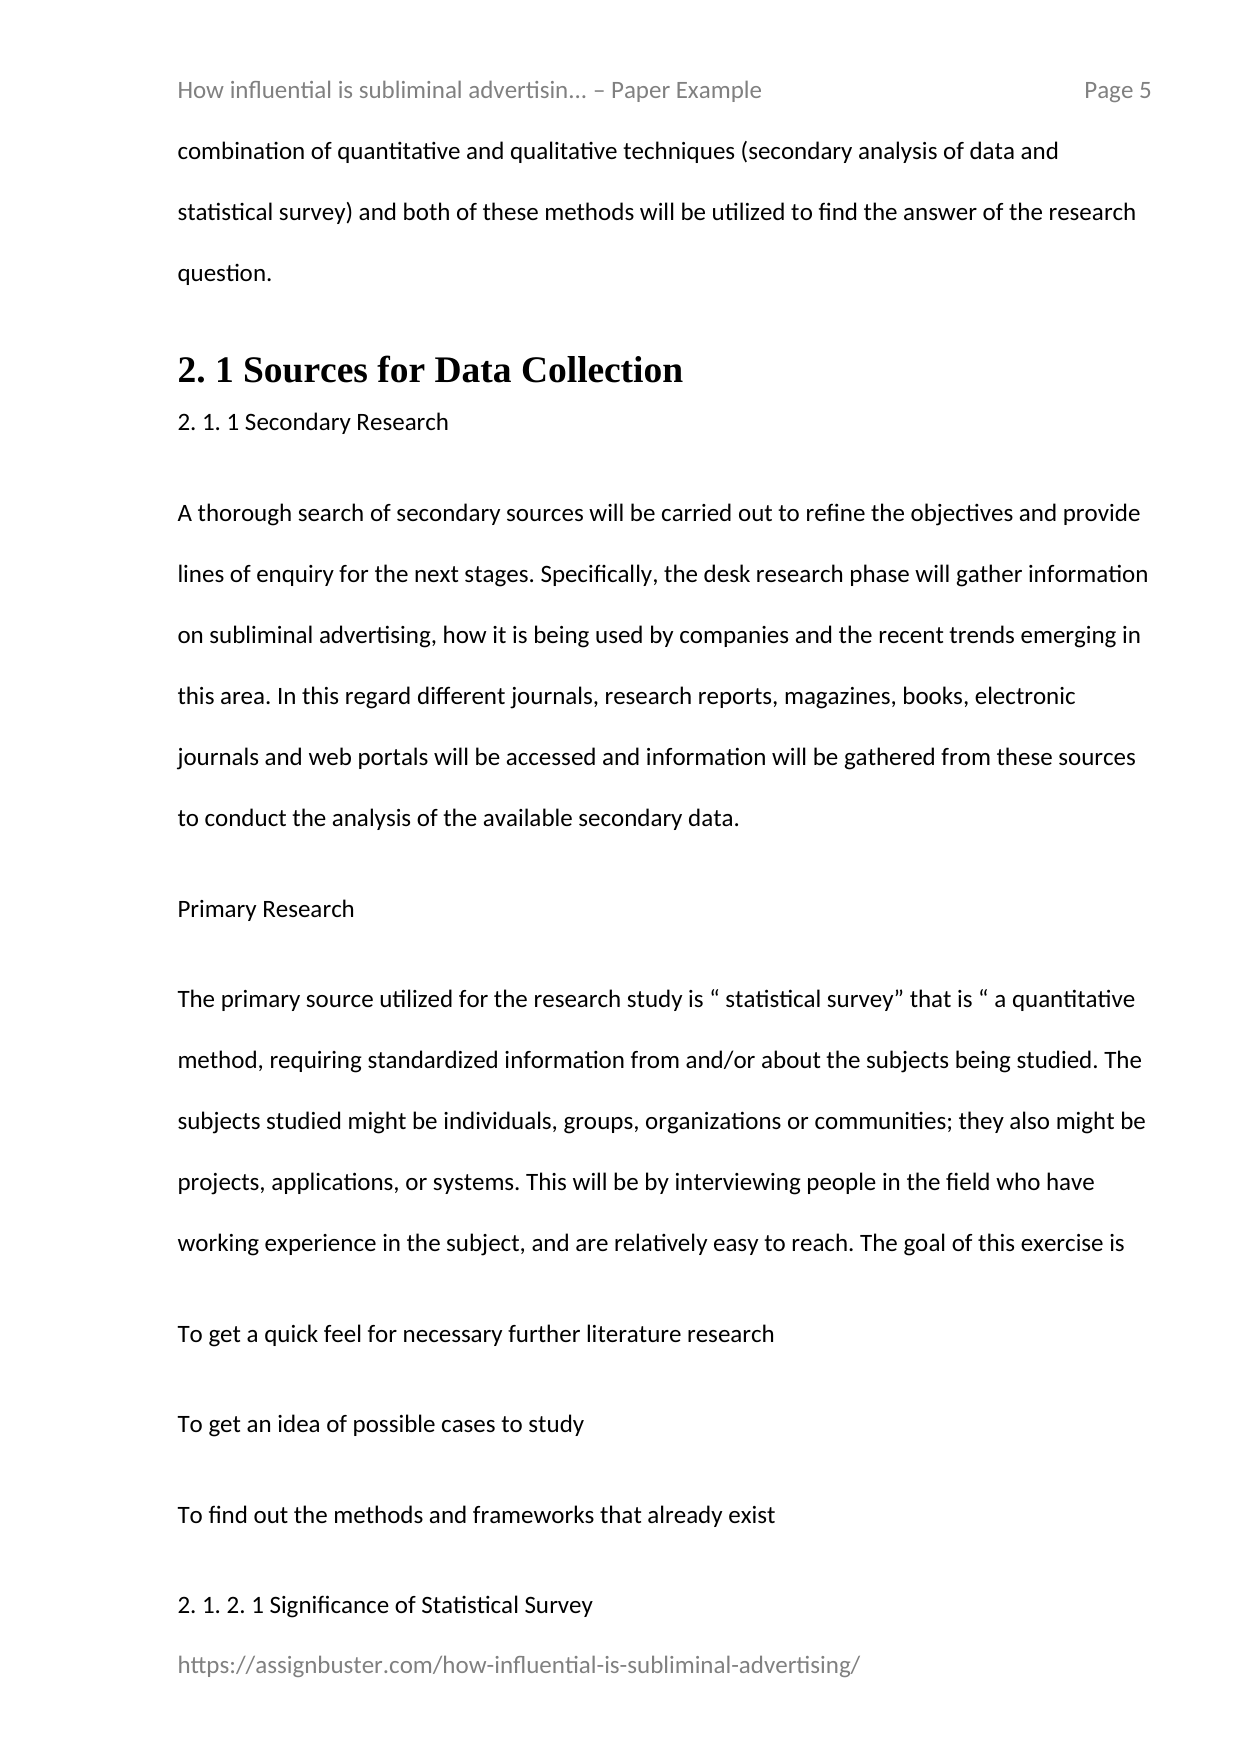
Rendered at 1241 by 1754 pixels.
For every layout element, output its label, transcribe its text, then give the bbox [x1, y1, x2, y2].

text To get an idea of possible cases to study [177, 1408, 1152, 1439]
subtitle 2. 1 Sources for Data Collection [177, 347, 1152, 391]
text The primary source utilized for the research study is “ statistical survey” that is “ a quantitative method, requiring standardized information from and/or about the subjects being studied. The subjects studied might be individuals, groups, organizations or communities; they also might be projects, applications, or systems. This will be by interviewing people in the field who have working experience in the subject, and are relatively easy to reach. The goal of this exercise is [177, 983, 1152, 1258]
text A thorough search of secondary sources will be carried out to refine the objectives and provide lines of enquiry for the next stages. Specifically, the desk research phase will gather information on subliminal advertising, how it is being used by companies and the recent trends emerging in this area. In this regard different journals, research reports, magazines, books, electronic journals and web portals will be accessed and information will be gathered from these sources to conduct the analysis of the available secondary data. [177, 497, 1152, 833]
text 2. 1. 2. 1 Significance of Statistical Survey [177, 1589, 1152, 1620]
text Primary Research [177, 893, 1152, 923]
text To find out the methods and frameworks that already exist [177, 1499, 1152, 1529]
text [177, 135, 1152, 287]
text 2. 1. 1 Secondary Research [177, 406, 1152, 437]
text To get a quick feel for necessary further literature research [177, 1318, 1152, 1348]
